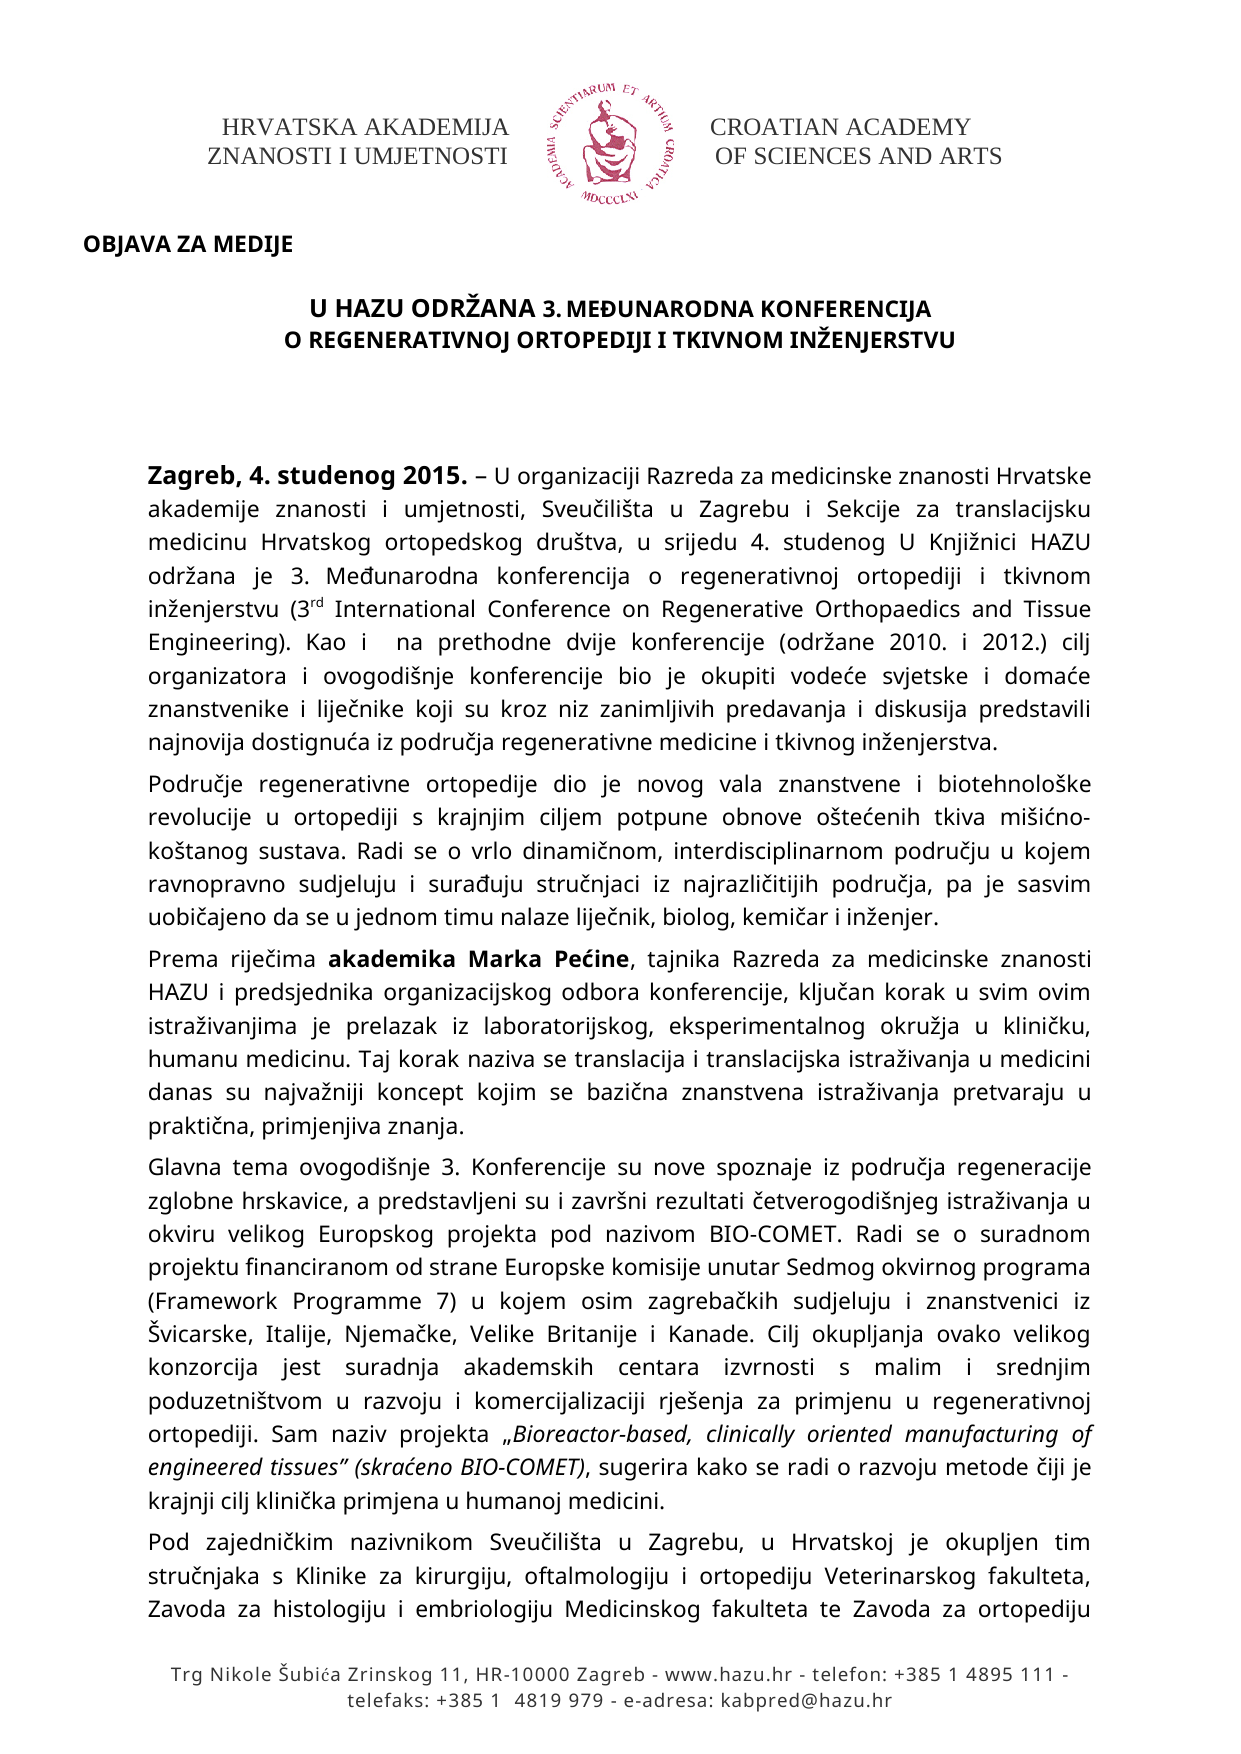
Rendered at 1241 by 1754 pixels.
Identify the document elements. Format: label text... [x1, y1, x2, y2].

text Zagreb, 4. studenog 2015. – U organizaciji Razreda za medicinske znanosti Hrvatske akademije znanosti i umjetnosti, Sveučilišta u Zagrebu i Sekcije za translacijsku medicinu Hrvatskog ortopedskog društva, u srijedu 4. studenog U Knjižnici HAZU održana je 3. Međunarodna konferencija o regenerativnoj ortopediji i tkivnom inženjerstvu (3rd International Conference on Regenerative Orthopaedics and Tissue Engineering). Kao i na prethodne dvije konferencije (održane 2010. i 2012.) cilj organizatora i ovogodišnje konferencije bio je okupiti vodeće svjetske i domaće znanstvenike i liječnike koji su kroz niz zanimljivih predavanja i diskusija predstavili najnovija dostignuća iz područja regenerativne medicine i tkivnog inženjerstva. [148, 457, 1092, 757]
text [148, 1524, 1092, 1624]
text Područje regenerativne ortopedije dio je novog vala znanstvene i biotehnološke revolucije u ortopediji s krajnjim ciljem potpune obnove oštećenih tkiva mišićno-koštanog sustava. Radi se o vrlo dinamičnom, interdisciplinarnom području u kojem ravnopravno sudjeluju i surađuju stručnjaci iz najrazličitijih područja, pa je sasvim uobičajeno da se u jednom timu nalaze liječnik, biolog, kemičar i inženjer. [148, 766, 1092, 932]
text Glavna tema ovogodišnje 3. Konferencije su nove spoznaje iz područja regeneracije zglobne hrskavice, a predstavljeni su i završni rezultati četverogodišnjeg istraživanja u okviru velikog Europskog projekta pod nazivom BIO-COMET. Radi se o suradnom projektu financiranom od strane Europske komisije unutar Sedmog okvirnog programa (Framework Programme 7) u kojem osim zagrebačkih sudjeluju i znanstvenici iz Švicarske, Italije, Njemačke, Velike Britanije i Kanade. Cilj okupljanja ovako velikog konzorcija jest suradnja akademskih centara izvrnosti s malim i srednjim poduzetništvom u razvoju i komercijalizaciji rješenja za primjenu u regenerativnoj ortopediji. Sam naziv projekta „Bioreactor-based, clinically oriented manufacturing of engineered tissues” (skraćeno BIO-COMET), sugerira kako se radi o razvoju metode čiji je krajnji cilj klinička primjena u humanoj medicini. [148, 1149, 1092, 1516]
picture [539, 69, 682, 220]
text Prema riječima akademika Marka Pećine, tajnika Razreda za medicinske znanosti HAZU i predsjednika organizacijskog odbora konferencije, ključan korak u svim ovim istraživanjima je prelazak iz laboratorijskog, eksperimentalnog okružja u kliničku, humanu medicinu. Taj korak naziva se translacija i translacijska istraživanja u medicini danas su najvažniji koncept kojim se bazična znanstvena istraživanja pretvaraju u praktična, primjenjiva znanja. [148, 941, 1092, 1141]
text OBJAVA ZA MEDIJE [83, 228, 1157, 259]
text O REGENERATIVNOJ ORTOPEDIJI I TKIVNOM INŽENJERSTVU [89, 324, 1152, 356]
text U HAZU ODRŽANA 3. MEĐUNARODNA KONFERENCIJA [89, 291, 1152, 324]
